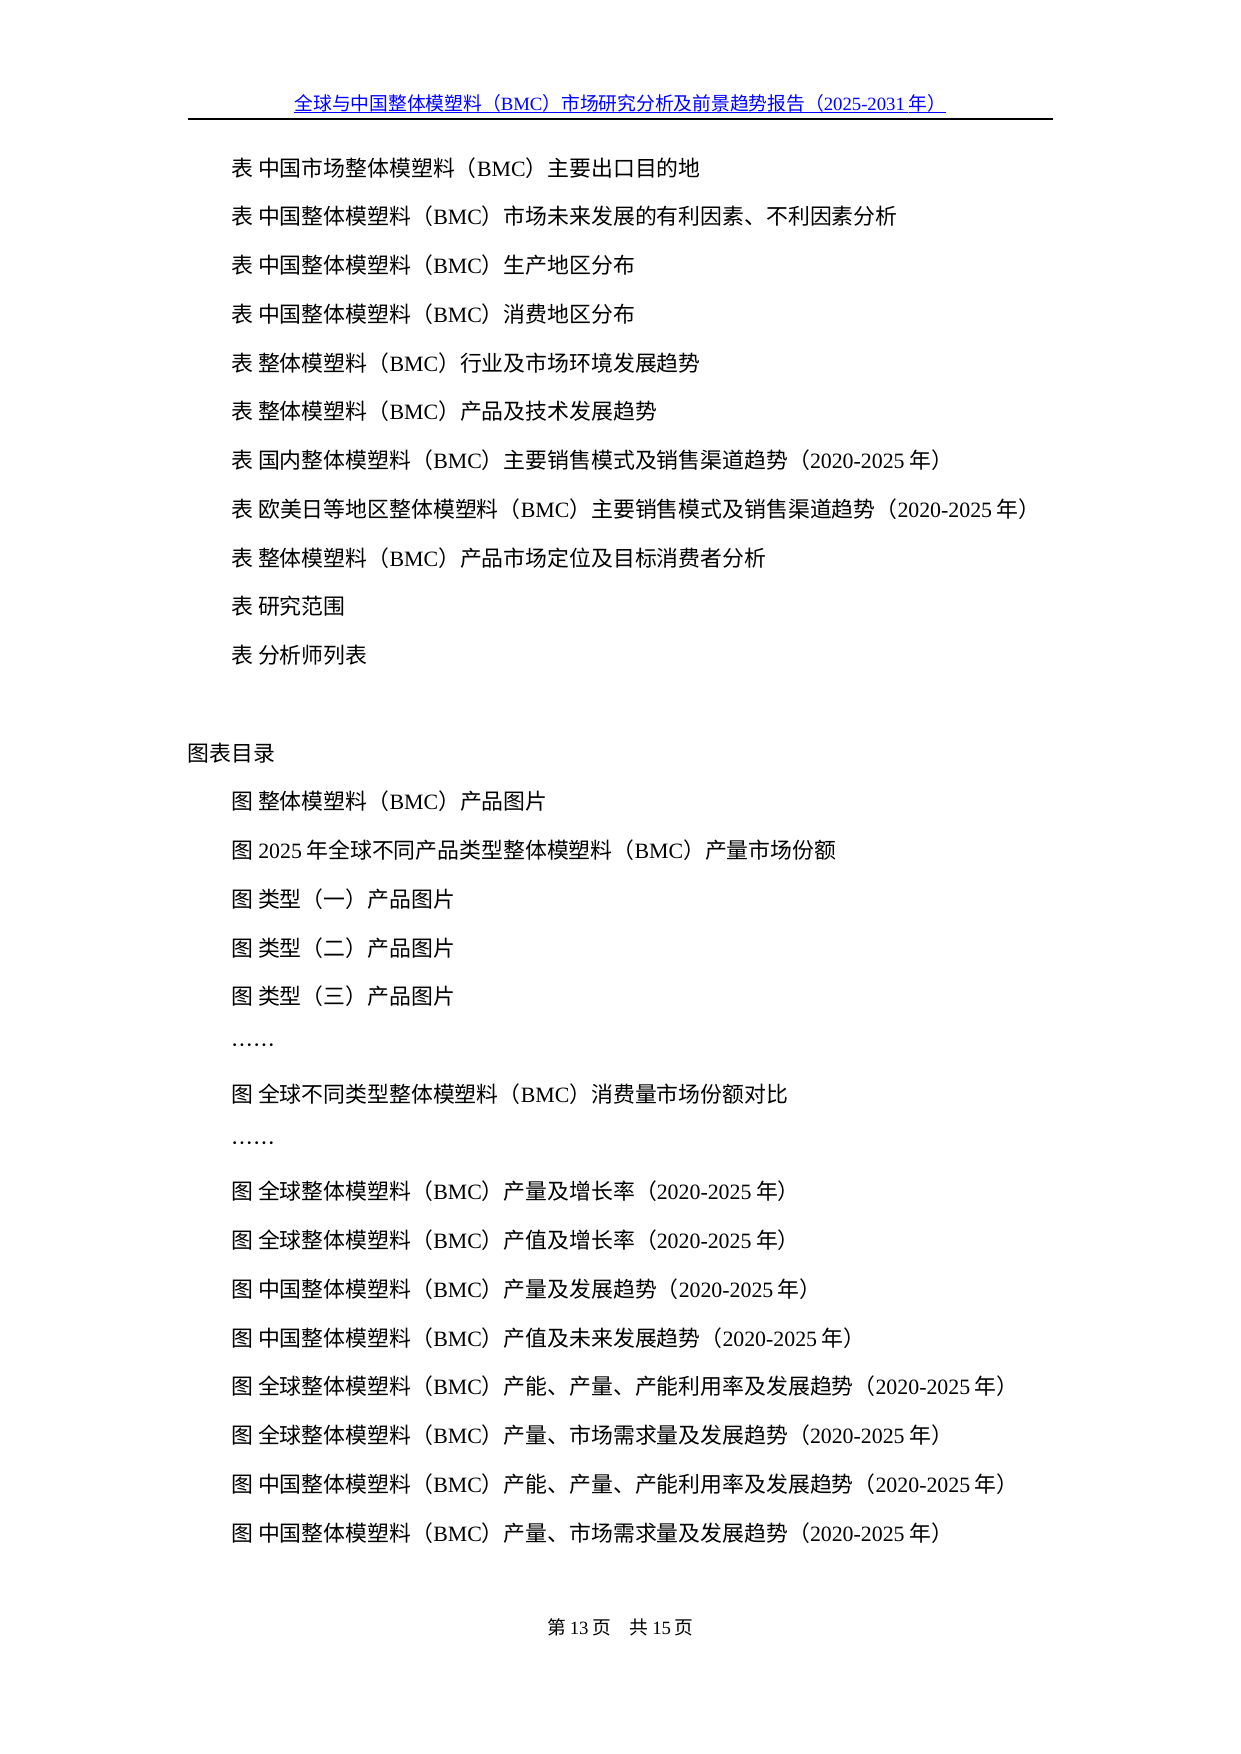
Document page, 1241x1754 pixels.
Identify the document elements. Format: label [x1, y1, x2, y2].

text [187, 150, 1053, 1548]
